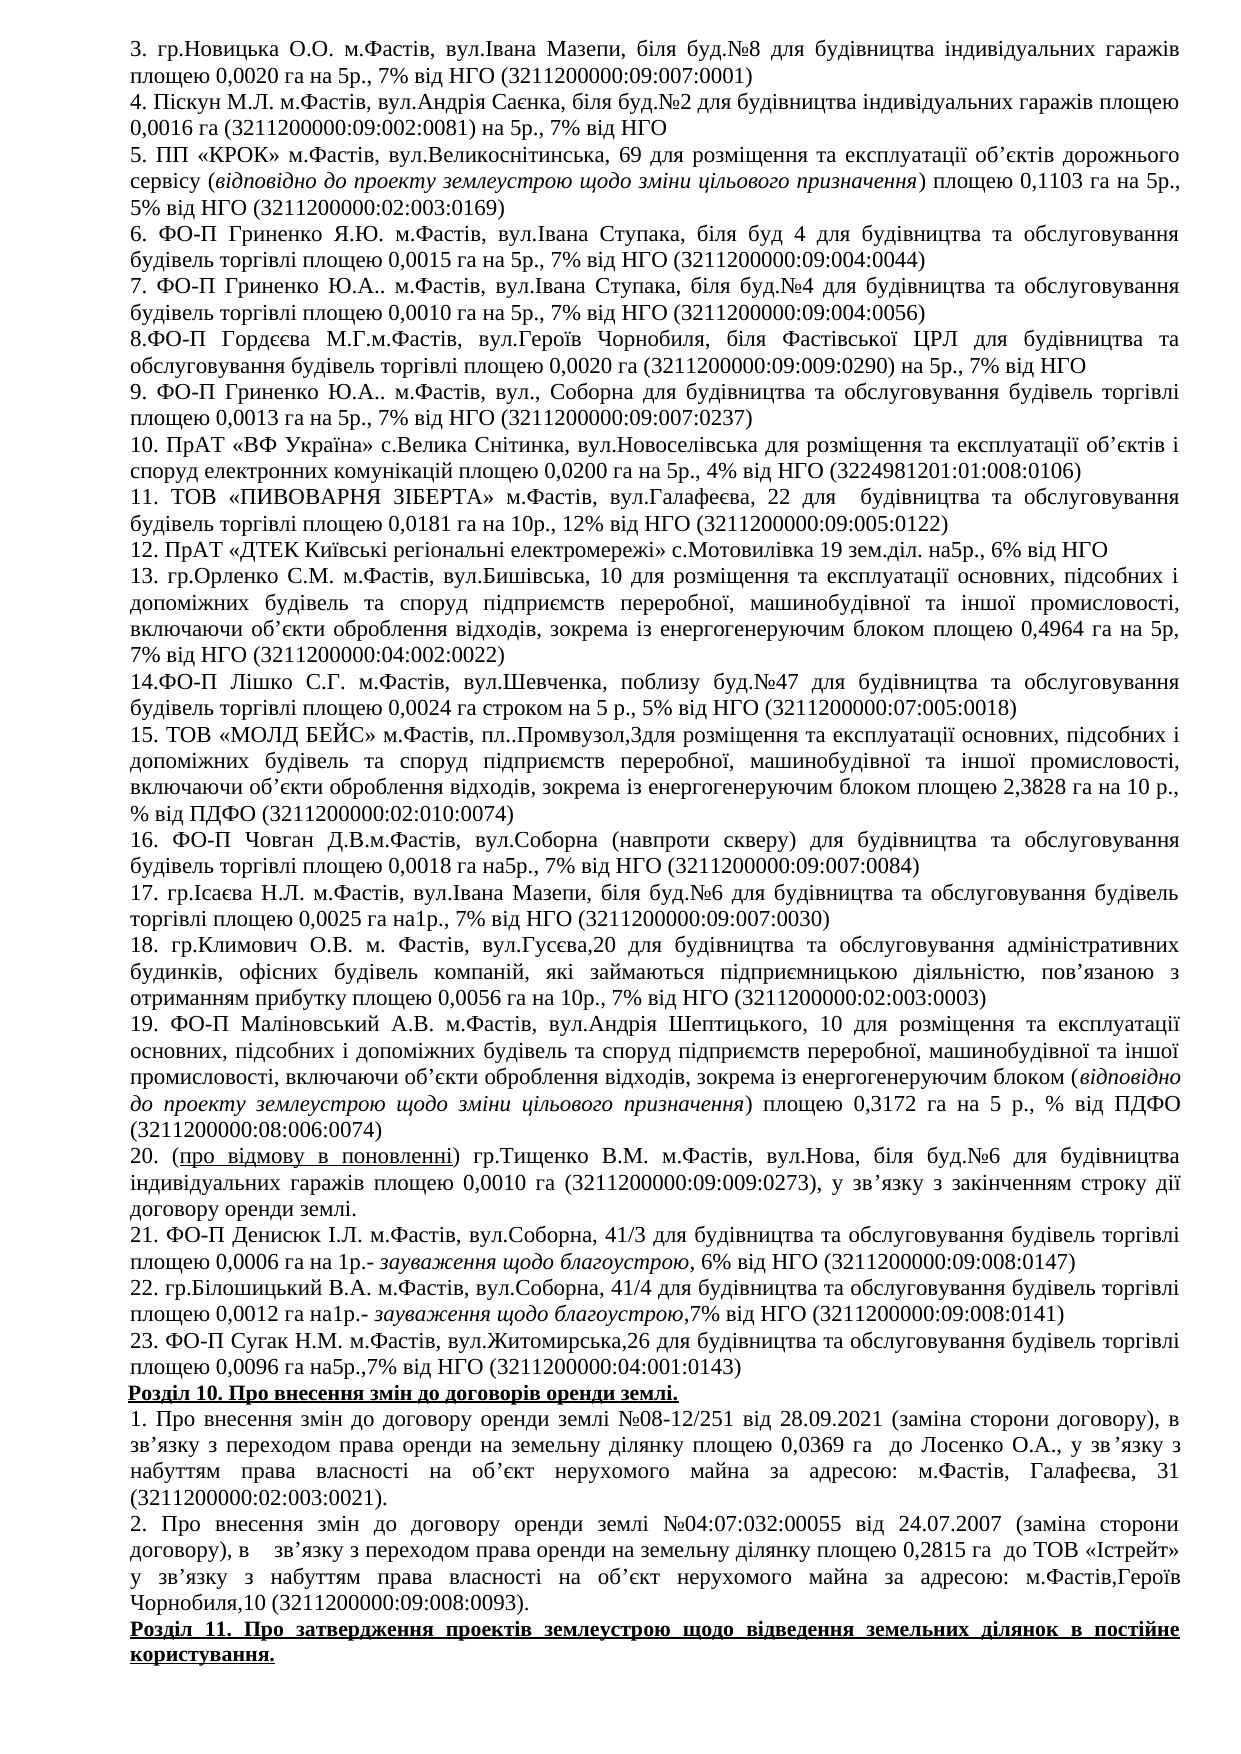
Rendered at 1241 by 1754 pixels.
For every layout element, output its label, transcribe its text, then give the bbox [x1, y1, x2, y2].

text 11. ТОВ «ПИВОВАРНЯ ЗІБЕРТА» м.Фастів, вул.Галафеєва, 22 для будівництва та обслуговування будівель торгівлі площею 0,0181 га на 10р., 12% від НГО (3211200000:09:005:0122) [130, 483, 1181, 536]
list 1. Про внесення змін до договору оренди землі №08-12/251 від 28.09.2021 (заміна сторони договору), в зв’язку з переходом права оренди на земельну ділянку площею 0,0369 га до Лосенко О.А., у зв’язку з набуттям права власності на об’єкт нерухомого майна за адресою: м.Фастів, Галафеєва, 31 (3211200000:02:003:0021). [130, 1405, 1181, 1510]
text 7. ФО-П Гриненко Ю.А.. м.Фастів, вул.Івана Ступака, біля буд.№4 для будівництва та обслуговування будівель торгівлі площею 0,0010 га на 5р., 7% від НГО (3211200000:09:004:0056) [130, 273, 1181, 325]
text 13. гр.Орленко С.М. м.Фастів, вул.Бишівська, 10 для розміщення та експлуатації основних, підсобних і допоміжних будівель та споруд підприємств переробної, машинобудівної та іншої промисловості, включаючи об’єкти оброблення відходів, зокрема із енергогенеруючим блоком площею 0,4964 га на 5р, 7% від НГО (3211200000:04:002:0022) [130, 562, 1181, 668]
text 5. ПП «КРОК» м.Фастів, вул.Великоснітинська, 69 для розміщення та експлуатації об’єктів дорожнього сервісу (відповідно до проекту землеустрою щодо зміни цільового призначення) площею 0,1103 га на 5р., 5% від НГО (3211200000:02:003:0169) [130, 141, 1181, 220]
text 19. ФО-П Маліновський А.В. м.Фастів, вул.Андрія Шептицького, 10 для розміщення та експлуатації основних, підсобних і допоміжних будівель та споруд підприємств переробної, машинобудівної та іншої промисловості, включаючи об’єкти оброблення відходів, зокрема із енергогенеруючим блоком (відповідно до проекту землеустрою щодо зміни цільового призначення) площею 0,3172 га на 5 р., % від ПДФО (3211200000:08:006:0074) [130, 1011, 1181, 1142]
text 15. ТОВ «МОЛД БЕЙС» м.Фастів, пл..Промвузол,3для розміщення та експлуатації основних, підсобних і допоміжних будівель та споруд підприємств переробної, машинобудівної та іншої промисловості, включаючи об’єкти оброблення відходів, зокрема із енергогенеруючим блоком площею 2,3828 га на 10 р., % від ПДФО (3211200000:02:010:0074) [130, 721, 1181, 826]
text 4. Піскун М.Л. м.Фастів, вул.Андрія Саєнка, біля буд.№2 для будівництва індивідуальних гаражів площею 0,0016 га (3211200000:09:002:0081) на 5р., 7% від НГО [130, 88, 1181, 141]
text 22. гр.Білошицький В.А. м.Фастів, вул.Соборна, 41/4 для будівництва та обслуговування будівель торгівлі площею 0,0012 га на1р.- зауваження щодо благоустрою,7% від НГО (3211200000:09:008:0141) [130, 1274, 1181, 1327]
text 3. гр.Новицька О.О. м.Фастів, вул.Івана Мазепи, біля буд.№8 для будівництва індивідуальних гаражів площею 0,0020 га на 5р., 7% від НГО (3211200000:09:007:0001) [130, 35, 1181, 88]
list 2. Про внесення змін до договору оренди землі №04:07:032:00055 від 24.07.2007 (заміна сторони договору), в зв’язку з переходом права оренди на земельну ділянку площею 0,2815 га до ТОВ «Істрейт» у зв’язку з набуттям права власності на об’єкт нерухомого майна за адресою: м.Фастів,Героїв Чорнобиля,10 (3211200000:09:008:0093). [130, 1510, 1181, 1616]
text 8.ФО-П Гордєєва М.Г.м.Фастів, вул.Героїв Чорнобиля, біля Фастівської ЦРЛ для будівництва та обслуговування будівель торгівлі площею 0,0020 га (3211200000:09:009:0290) на 5р., 7% від НГО [130, 325, 1181, 378]
text Розділ 10. Про внесення змін до договорів оренди землі. [111, 1379, 1181, 1405]
text 23. ФО-П Сугак Н.М. м.Фастів, вул.Житомирська,26 для будівництва та обслуговування будівель торгівлі площею 0,0096 га на5р.,7% від НГО (3211200000:04:001:0143) [130, 1327, 1181, 1379]
text 21. ФО-П Денисюк І.Л. м.Фастів, вул.Соборна, 41/3 для будівництва та обслуговування будівель торгівлі площею 0,0006 га на 1р.- зауваження щодо благоустрою, 6% від НГО (3211200000:09:008:0147) [130, 1221, 1181, 1274]
text 16. ФО-П Човган Д.В.м.Фастів, вул.Соборна (навпроти скверу) для будівництва та обслуговування будівель торгівлі площею 0,0018 га на5р., 7% від НГО (3211200000:09:007:0084) [130, 826, 1181, 879]
text 9. ФО-П Гриненко Ю.А.. м.Фастів, вул., Соборна для будівництва та обслуговування будівель торгівлі площею 0,0013 га на 5р., 7% від НГО (3211200000:09:007:0237) [130, 378, 1181, 431]
text 17. гр.Ісаєва Н.Л. м.Фастів, вул.Івана Мазепи, біля буд.№6 для будівництва та обслуговування будівель торгівлі площею 0,0025 га на1р., 7% від НГО (3211200000:09:007:0030) [130, 879, 1181, 931]
text 18. гр.Климович О.В. м. Фастів, вул.Гусєва,20 для будівництва та обслуговування адміністративних будинків, офісних будівель компаній, які займаються підприємницькою діяльністю, пов’язаною з отриманням прибутку площею 0,0056 га на 10р., 7% від НГО (3211200000:02:003:0003) [130, 931, 1181, 1011]
text Розділ 11. Про затвердження проектів землеустрою щодо відведення земельних ділянок в постійне користування. [130, 1616, 1181, 1666]
text 14.ФО-П Лішко С.Г. м.Фастів, вул.Шевченка, поблизу буд.№47 для будівництва та обслуговування будівель торгівлі площею 0,0024 га строком на 5 р., 5% від НГО (3211200000:07:005:0018) [130, 668, 1181, 721]
text 12. ПрАТ «ДТЕК Київські регіональні електромережі» с.Мотовилівка 19 зем.діл. на5р., 6% від НГО [130, 536, 1181, 562]
text 6. ФО-П Гриненко Я.Ю. м.Фастів, вул.Івана Ступака, біля буд 4 для будівництва та обслуговування будівель торгівлі площею 0,0015 га на 5р., 7% від НГО (3211200000:09:004:0044) [130, 220, 1181, 273]
text 20. (про відмову в поновленні) гр.Тищенко В.М. м.Фастів, вул.Нова, біля буд.№6 для будівництва індивідуальних гаражів площею 0,0010 га (3211200000:09:009:0273), у зв’язку з закінченням строку дії договору оренди землі. [130, 1142, 1181, 1221]
text 10. ПрАТ «ВФ Україна» с.Велика Снітинка, вул.Новоселівська для розміщення та експлуатації об’єктів і споруд електронних комунікацій площею 0,0200 га на 5р., 4% від НГО (3224981201:01:008:0106) [130, 431, 1181, 483]
